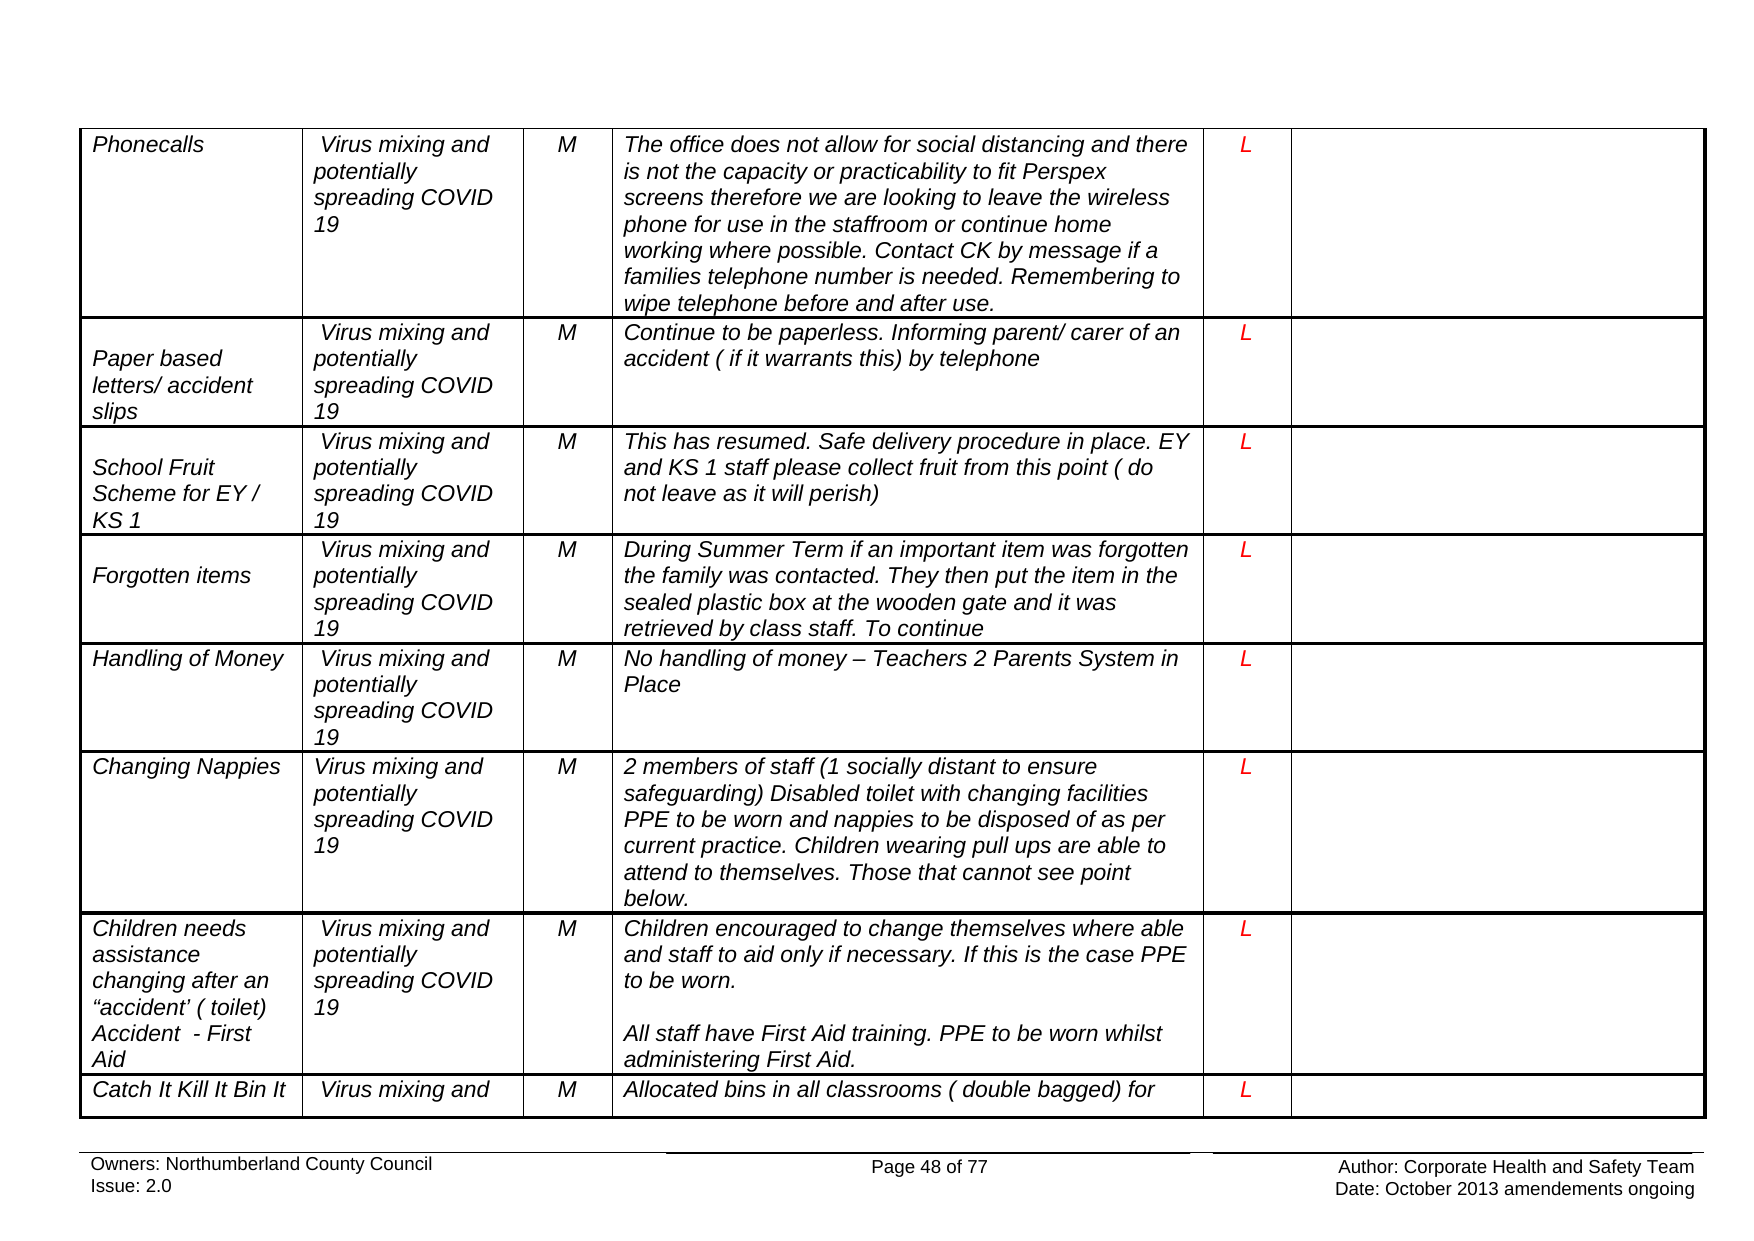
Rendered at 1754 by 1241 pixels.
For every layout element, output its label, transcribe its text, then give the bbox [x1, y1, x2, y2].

table_cell M [524, 1076, 612, 1116]
table_cell [1292, 319, 1703, 424]
table_cell M [524, 319, 612, 424]
table_cell Handling of Money [82, 645, 302, 750]
table_cell M [524, 428, 612, 533]
table_cell School Fruit Scheme for EY / KS 1 [82, 428, 302, 533]
table_cell M [524, 536, 612, 642]
table_cell M [524, 915, 612, 1073]
table_cell M [524, 645, 612, 750]
table_cell L [1204, 645, 1291, 750]
table_cell L [1204, 428, 1291, 533]
table_cell Changing Nappies [82, 753, 302, 911]
table_cell [1292, 536, 1703, 642]
table_cell [1292, 753, 1703, 911]
table_cell Children encouraged to change themselves where able and staff to aid only if necessary. If this is the case PPE to be worn. All staff have First Aid training. PPE to be worn whilst administering First Aid. [613, 915, 1203, 1073]
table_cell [303, 129, 523, 316]
table_cell L [1204, 753, 1291, 911]
table_cell L [1204, 129, 1291, 316]
table_cell Virus mixing and potentially spreading COVID 19 [303, 536, 523, 642]
table_cell Phonecalls [82, 129, 302, 316]
table_cell Children needs assistance changing after an “accident’ ( toilet) Accident - First Aid [82, 915, 302, 1073]
table_cell [1292, 1076, 1703, 1116]
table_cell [613, 1076, 1203, 1116]
table_cell L [1204, 536, 1291, 642]
table_cell M [524, 753, 612, 911]
table_cell [1292, 645, 1703, 750]
table_cell [1292, 129, 1703, 316]
table_cell No handling of money – Teachers 2 Parents System in Place [613, 645, 1203, 750]
table_cell Virus mixing and potentially spreading COVID 19 [303, 645, 523, 750]
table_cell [82, 1076, 302, 1116]
table_cell L [1204, 915, 1291, 1073]
table_cell L [1204, 319, 1291, 424]
table_cell Virus mixing and potentially spreading COVID 19 [303, 753, 523, 911]
table_cell Virus mixing and potentially spreading COVID 19 [303, 428, 523, 533]
table_cell [1292, 915, 1703, 1073]
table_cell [303, 1076, 523, 1116]
table_cell Paper based letters/ accident slips [82, 319, 302, 424]
table_cell Virus mixing and potentially spreading COVID 19 [303, 319, 523, 424]
table_cell 2 members of staff (1 socially distant to ensure safeguarding) Disabled toilet with changing facilities PPE to be worn and nappies to be disposed of as per current practice. Children wearing pull ups are able to attend to themselves. Those that cannot see point below. [613, 753, 1203, 911]
table_cell Virus mixing and potentially spreading COVID 19 [303, 915, 523, 1073]
table_cell M [524, 129, 612, 316]
table_cell [1292, 428, 1703, 533]
table_cell L [1204, 1076, 1291, 1116]
table_cell Forgotten items [82, 536, 302, 642]
table_cell The office does not allow for social distancing and there is not the capacity or practicability to fit Perspex screens therefore we are looking to leave the wireless phone for use in the staffroom or continue home working where possible. Contact CK by message if a families telephone number is needed. Remembering to wipe telephone before and after use. [613, 129, 1203, 316]
table_cell Continue to be paperless. Informing parent/ carer of an accident ( if it warrants this) by telephone [613, 319, 1203, 424]
table_cell This has resumed. Safe delivery procedure in place. EY and KS 1 staff please collect fruit from this point ( do not leave as it will perish) [613, 428, 1203, 533]
table_cell During Summer Term if an important item was forgotten the family was contacted. They then put the item in the sealed plastic box at the wooden gate and it was retrieved by class staff. To continue [613, 536, 1203, 642]
